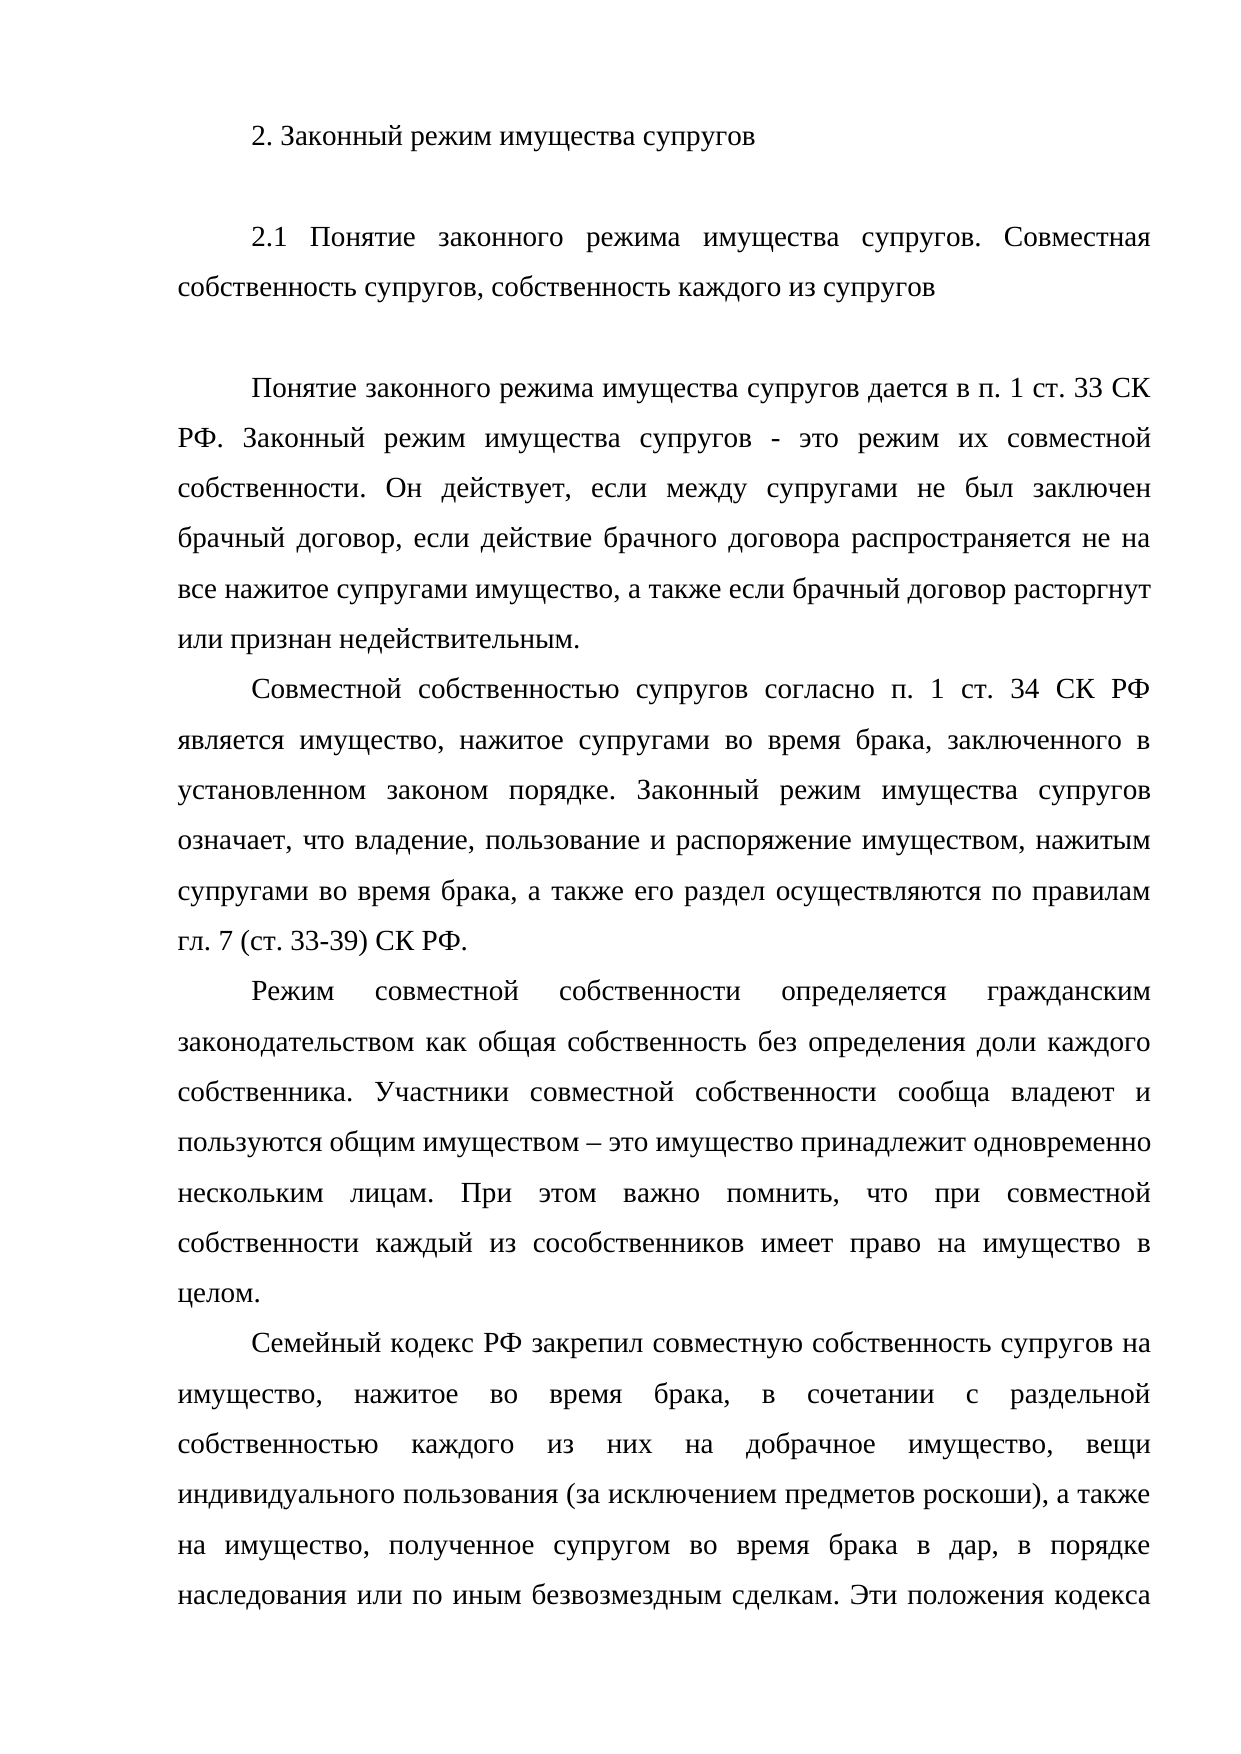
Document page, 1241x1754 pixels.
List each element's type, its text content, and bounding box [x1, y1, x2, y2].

text Понятие законного режима имущества супругов дается в п. 1 ст. 33 СК РФ. Законный режим имущества супругов - это режим их совместной собственности. Он действует, если между супругами не был заключен брачный договор, если действие брачного договора распространяется не на все нажитое супругами имущество, а также если брачный договор расторгнут или признан недействительным. [177, 370, 1152, 655]
text 2. Законный режим имущества супругов [177, 118, 1152, 152]
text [177, 1326, 1152, 1611]
text 2.1 Понятие законного режима имущества супругов. Совместная собственность супругов, собственность каждого из супругов [177, 219, 1152, 303]
text Совместной собственностью супругов согласно п. 1 ст. 34 СК РФ является имущество, нажитое супругами во время брака, заключенного в установленном законом порядке. Законный режим имущества супругов означает, что владение, пользование и распоряжение имуществом, нажитым супругами во время брака, а также его раздел осуществляются по правилам гл. 7 (ст. 33-39) СК РФ. [177, 672, 1152, 957]
text Режим совместной собственности определяется гражданским законодательством как общая собственность без определения доли каждого собственника. Участники совместной собственности сообща владеют и пользуются общим имуществом – это имущество принадлежит одновременно нескольким лицам. При этом важно помнить, что при совместной собственности каждый из сособственников имеет право на имущество в целом. [177, 973, 1152, 1309]
